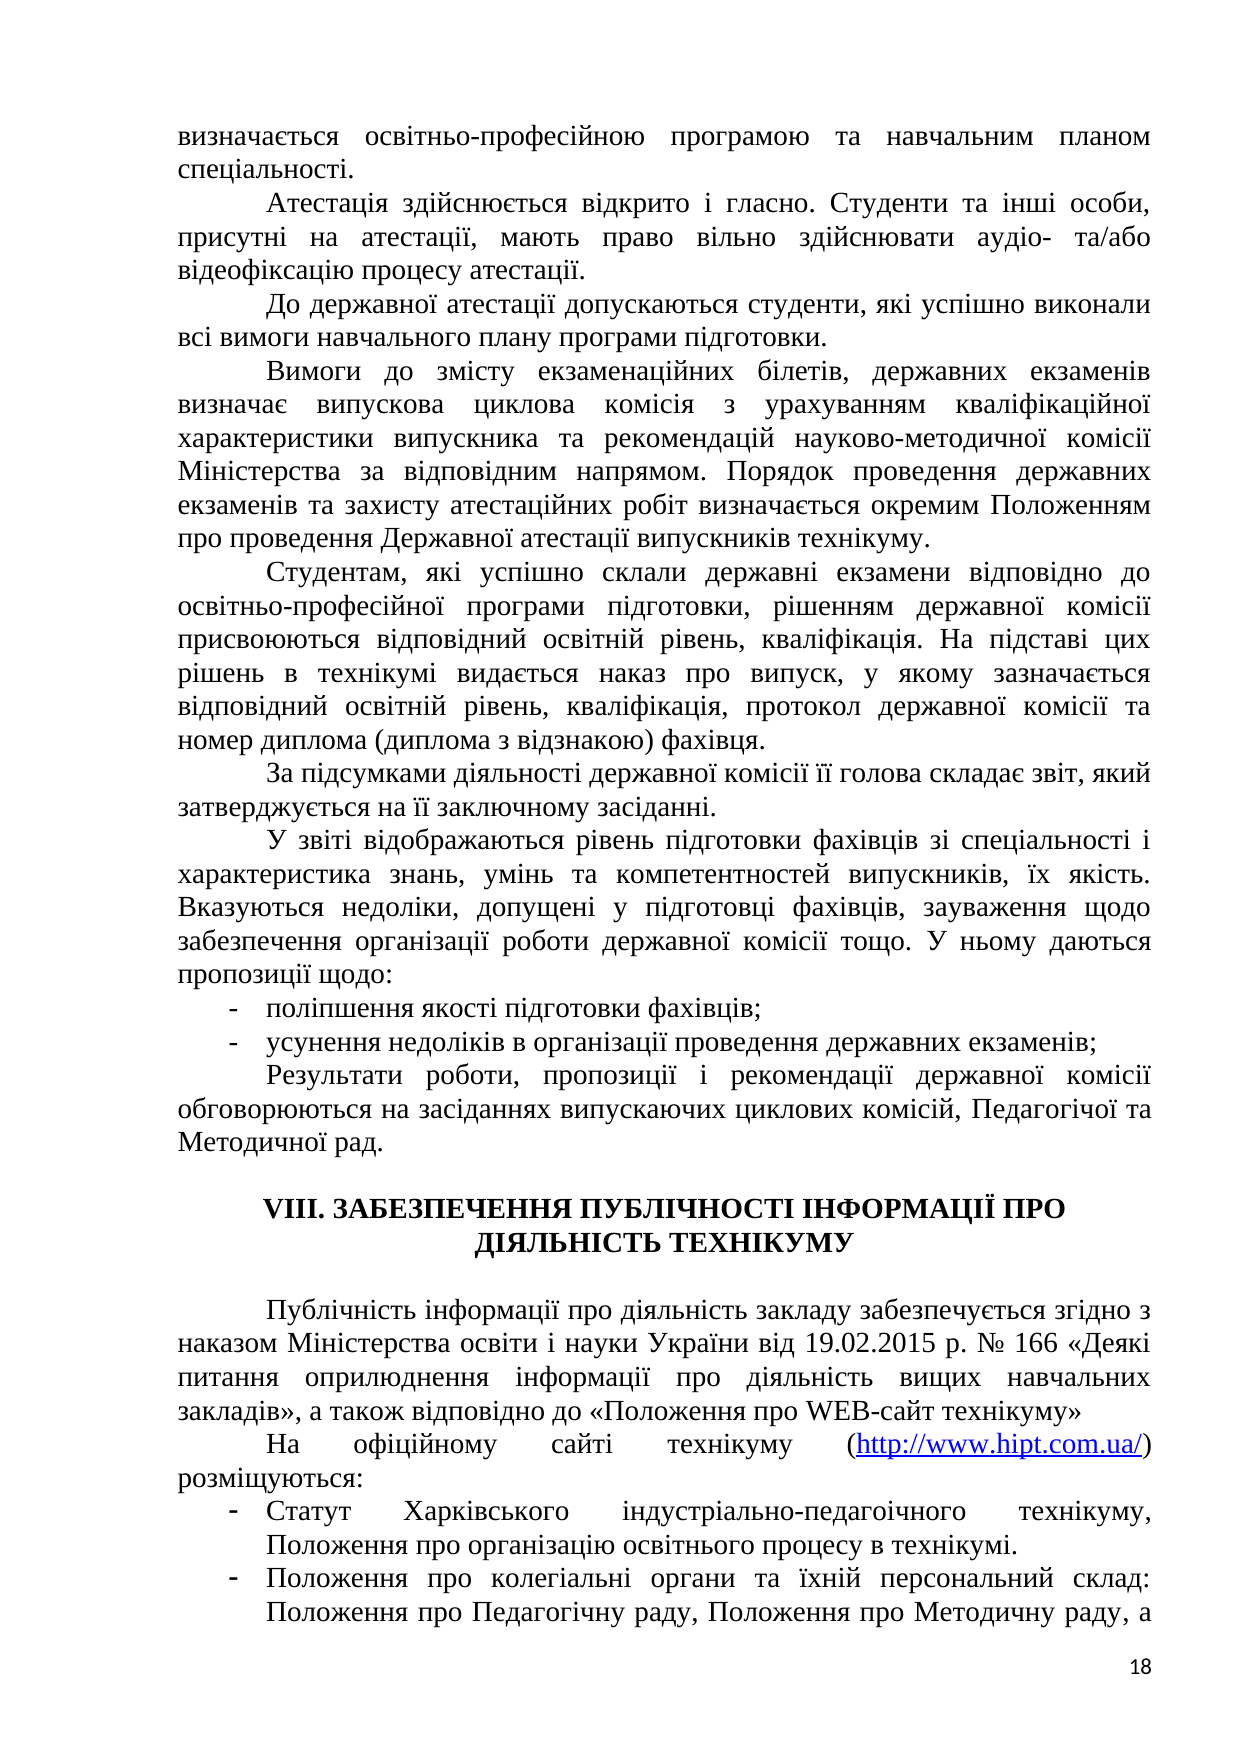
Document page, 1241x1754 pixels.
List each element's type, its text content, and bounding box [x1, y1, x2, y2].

text На офіційному сайті технікуму (http://www.hipt.com.ua/) розміщуються: [177, 1426, 1152, 1493]
text Атестація здійснюється відкрито і гласно. Студенти та інші особи, присутні на атестації, мають право вільно здійснювати аудіо- та/або відеофіксацію процесу атестації. [177, 185, 1152, 286]
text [177, 118, 1152, 185]
text VІІІ. ЗАБЕЗПЕЧЕННЯ ПУБЛІЧНОСТІ ІНФОРМАЦІЇ ПРО ДІЯЛЬНІСТЬ ТЕХНІКУМУ [177, 1191, 1152, 1258]
text Публічність інформації про діяльність закладу забезпечується згідно з наказом Міністерства освіти і науки України від 19.02.2015 р. № 166 «Деякі питання оприлюднення інформації про діяльність вищих навчальних закладів», а також відповідно до «Положення про WEB-сайт технікуму» [177, 1292, 1152, 1426]
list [228, 1561, 1152, 1628]
text Студентам, які успішно склали державні екзамени відповідно до освітньо-професійної програми підготовки, рішенням державної комісії присвоюються відповідний освітній рівень, кваліфікація. На підставі цих рішень в технікумі видається наказ про випуск, у якому зазначається відповідний освітній рівень, кваліфікація, протокол державної комісії та номер диплома (диплома з відзнакою) фахівця. [177, 554, 1152, 755]
text Вимоги до змісту екзаменаційних білетів, державних екзаменів визначає випускова циклова комісія з урахуванням кваліфікаційної характеристики випускника та рекомендацій науково-методичної комісії Міністерства за відповідним напрямом. Порядок проведення державних екзаменів та захисту атестаційних робіт визначається окремим Положенням про проведення Державної атестації випускників технікуму. [177, 353, 1152, 554]
list Статут Харківського індустріально-педагоічного технікуму, Положення про організацію освітнього процесу в технікумі. [228, 1493, 1152, 1561]
text До державної атестації допускаються студенти, які успішно виконали всі вимоги навчального плану програми підготовки. [177, 286, 1152, 353]
text Результати роботи, пропозиції і рекомендації державної комісії обговорюються на засіданнях випускаючих циклових комісій, Педагогічої та Методичної рад. [177, 1057, 1152, 1158]
text За підсумками діяльності державної комісії її голова складає звіт, який затверджується на її заключному засіданні. [177, 755, 1152, 822]
list усунення недоліків в організації проведення державних екзаменів; [228, 1024, 1152, 1057]
list поліпшення якості підготовки фахівців; [228, 990, 1152, 1024]
text У звіті відображаються рівень підготовки фахівців зі спеціальності і характеристика знань, умінь та компетентностей випускників, їх якість. Вказуються недоліки, допущені у підготовці фахівців, зауваження щодо забезпечення організації роботи державної комісії тощо. У ньому даються пропозиції щодо: [177, 822, 1152, 990]
